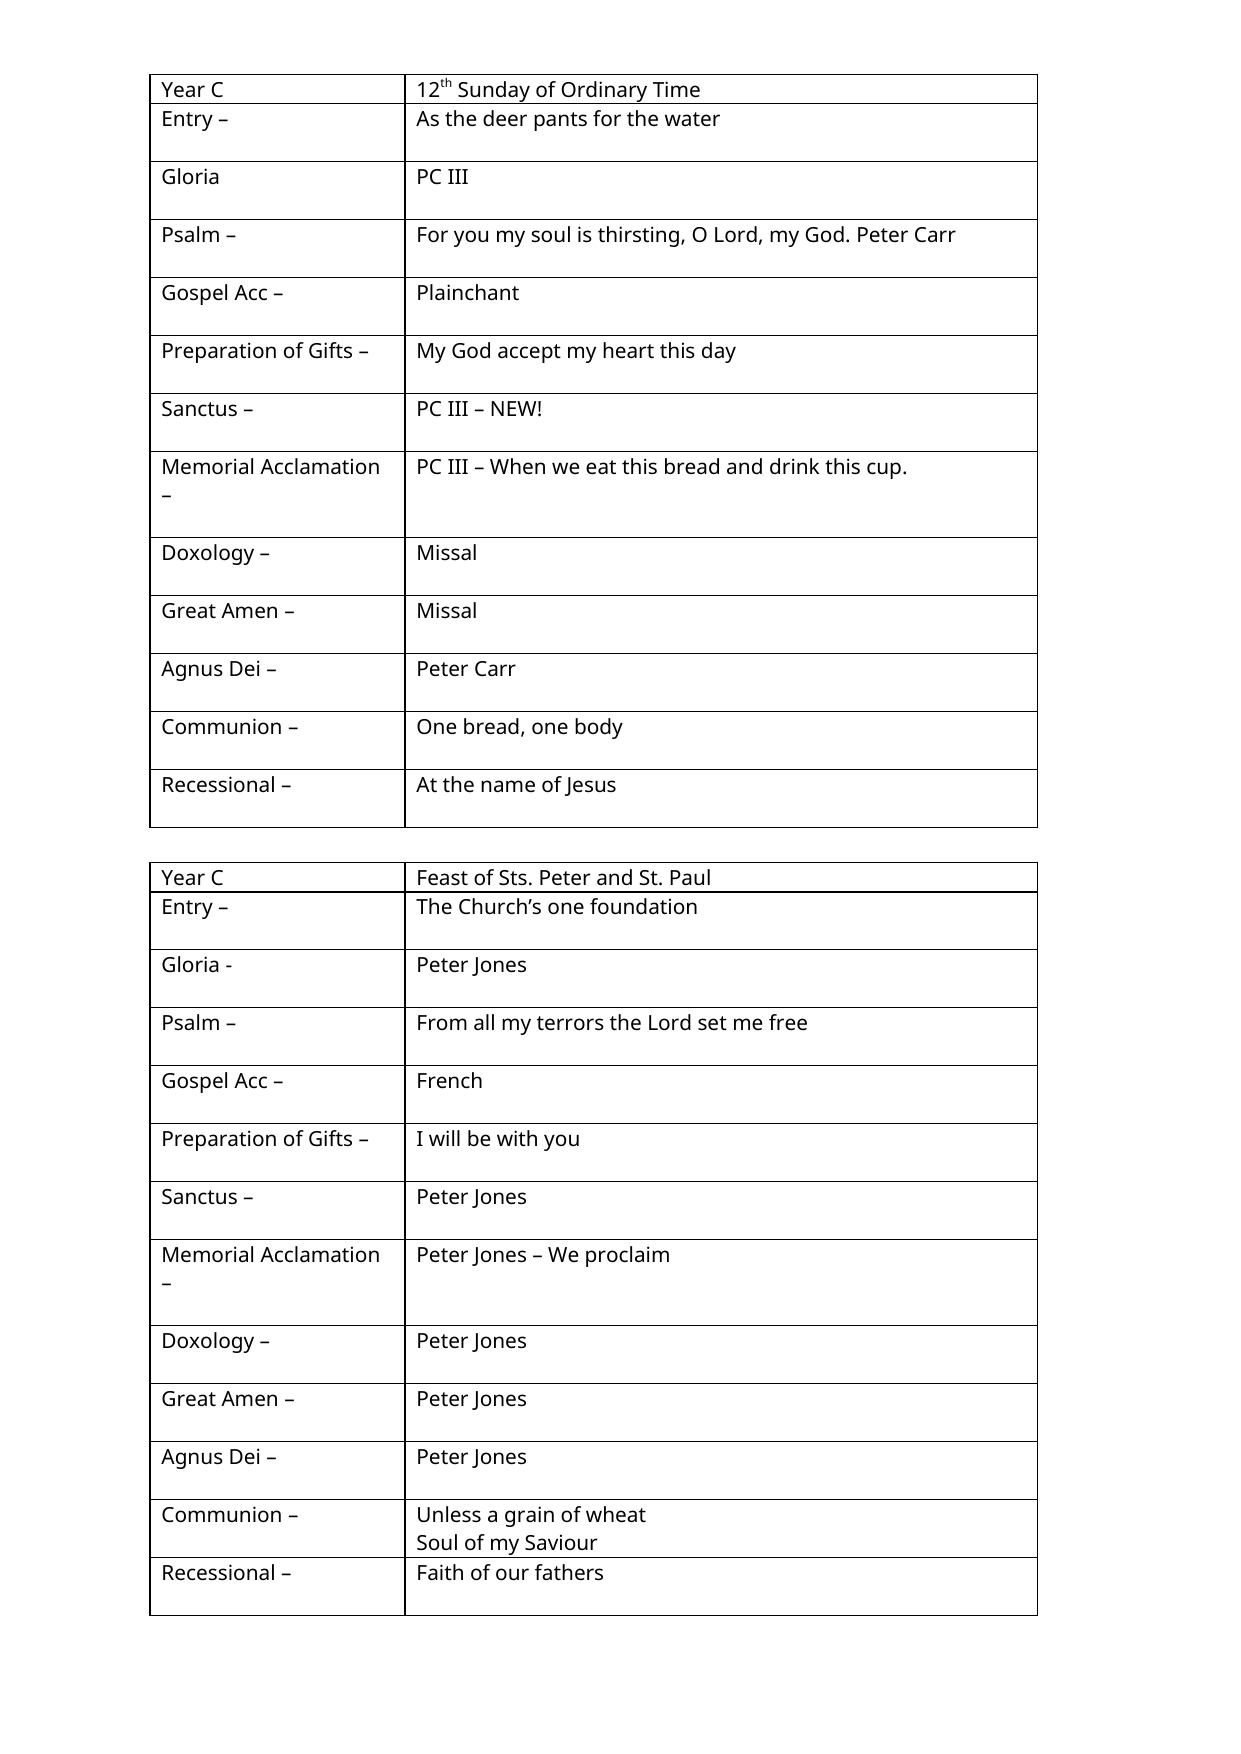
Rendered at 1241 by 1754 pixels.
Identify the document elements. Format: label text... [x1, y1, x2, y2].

table_cell PC III [406, 162, 1037, 219]
table_cell Agnus Dei – [151, 1442, 404, 1499]
table_cell Entry – [151, 104, 404, 161]
table_header Year C [151, 863, 404, 891]
table_cell Agnus Dei – [151, 654, 404, 711]
table_cell Preparation of Gifts – [151, 1124, 404, 1181]
table_cell Peter Jones [406, 1384, 1037, 1441]
table_cell Peter Jones [406, 1326, 1037, 1383]
table_cell I will be with you [406, 1124, 1037, 1181]
table_cell Peter Jones – We proclaim [406, 1240, 1037, 1325]
table_cell Doxology – [151, 538, 404, 595]
table_cell PC III – NEW! [406, 394, 1037, 451]
table_cell Missal [406, 538, 1037, 595]
table_cell Psalm – [151, 1008, 404, 1065]
table_cell Gloria - [151, 950, 404, 1007]
table_cell Recessional – [151, 770, 404, 827]
table_cell Memorial Acclamation – [151, 452, 404, 537]
table_cell Recessional – [151, 1558, 404, 1615]
table_cell French [406, 1066, 1037, 1123]
table_cell Preparation of Gifts – [151, 336, 404, 393]
table_cell Sanctus – [151, 394, 404, 451]
table_cell For you my soul is thirsting, O Lord, my God. Peter Carr [406, 220, 1037, 277]
table_cell Communion – [151, 712, 404, 769]
table_cell At the name of Jesus [406, 770, 1037, 827]
table_cell My God accept my heart this day [406, 336, 1037, 393]
table_cell Faith of our fathers [406, 1558, 1037, 1615]
table_cell Doxology – [151, 1326, 404, 1383]
table_header 12th Sunday of Ordinary Time [406, 75, 1037, 103]
table_header Feast of Sts. Peter and St. Paul [406, 863, 1037, 891]
table_cell Psalm – [151, 220, 404, 277]
table_cell PC III – When we eat this bread and drink this cup. [406, 452, 1037, 537]
table_cell Gospel Acc – [151, 278, 404, 335]
table_cell Entry – [151, 893, 404, 949]
table_cell Gloria [151, 162, 404, 219]
table_cell Peter Jones [406, 1442, 1037, 1499]
table_cell Unless a grain of wheat Soul of my Saviour [406, 1500, 1037, 1557]
table_cell Gospel Acc – [151, 1066, 404, 1123]
table_cell Great Amen – [151, 596, 404, 653]
table_cell Peter Jones [406, 950, 1037, 1007]
table_header Year C [151, 75, 404, 103]
table_cell Peter Carr [406, 654, 1037, 711]
table_cell Memorial Acclamation – [151, 1240, 404, 1325]
table_cell Plainchant [406, 278, 1037, 335]
table_cell As the deer pants for the water [406, 104, 1037, 161]
table_cell Sanctus – [151, 1182, 404, 1239]
table_cell Peter Jones [406, 1182, 1037, 1239]
table_cell From all my terrors the Lord set me free [406, 1008, 1037, 1065]
table_cell The Church’s one foundation [406, 893, 1037, 949]
table_cell Communion – [151, 1500, 404, 1557]
table_cell Great Amen – [151, 1384, 404, 1441]
table_cell One bread, one body [406, 712, 1037, 769]
table_cell Missal [406, 596, 1037, 653]
